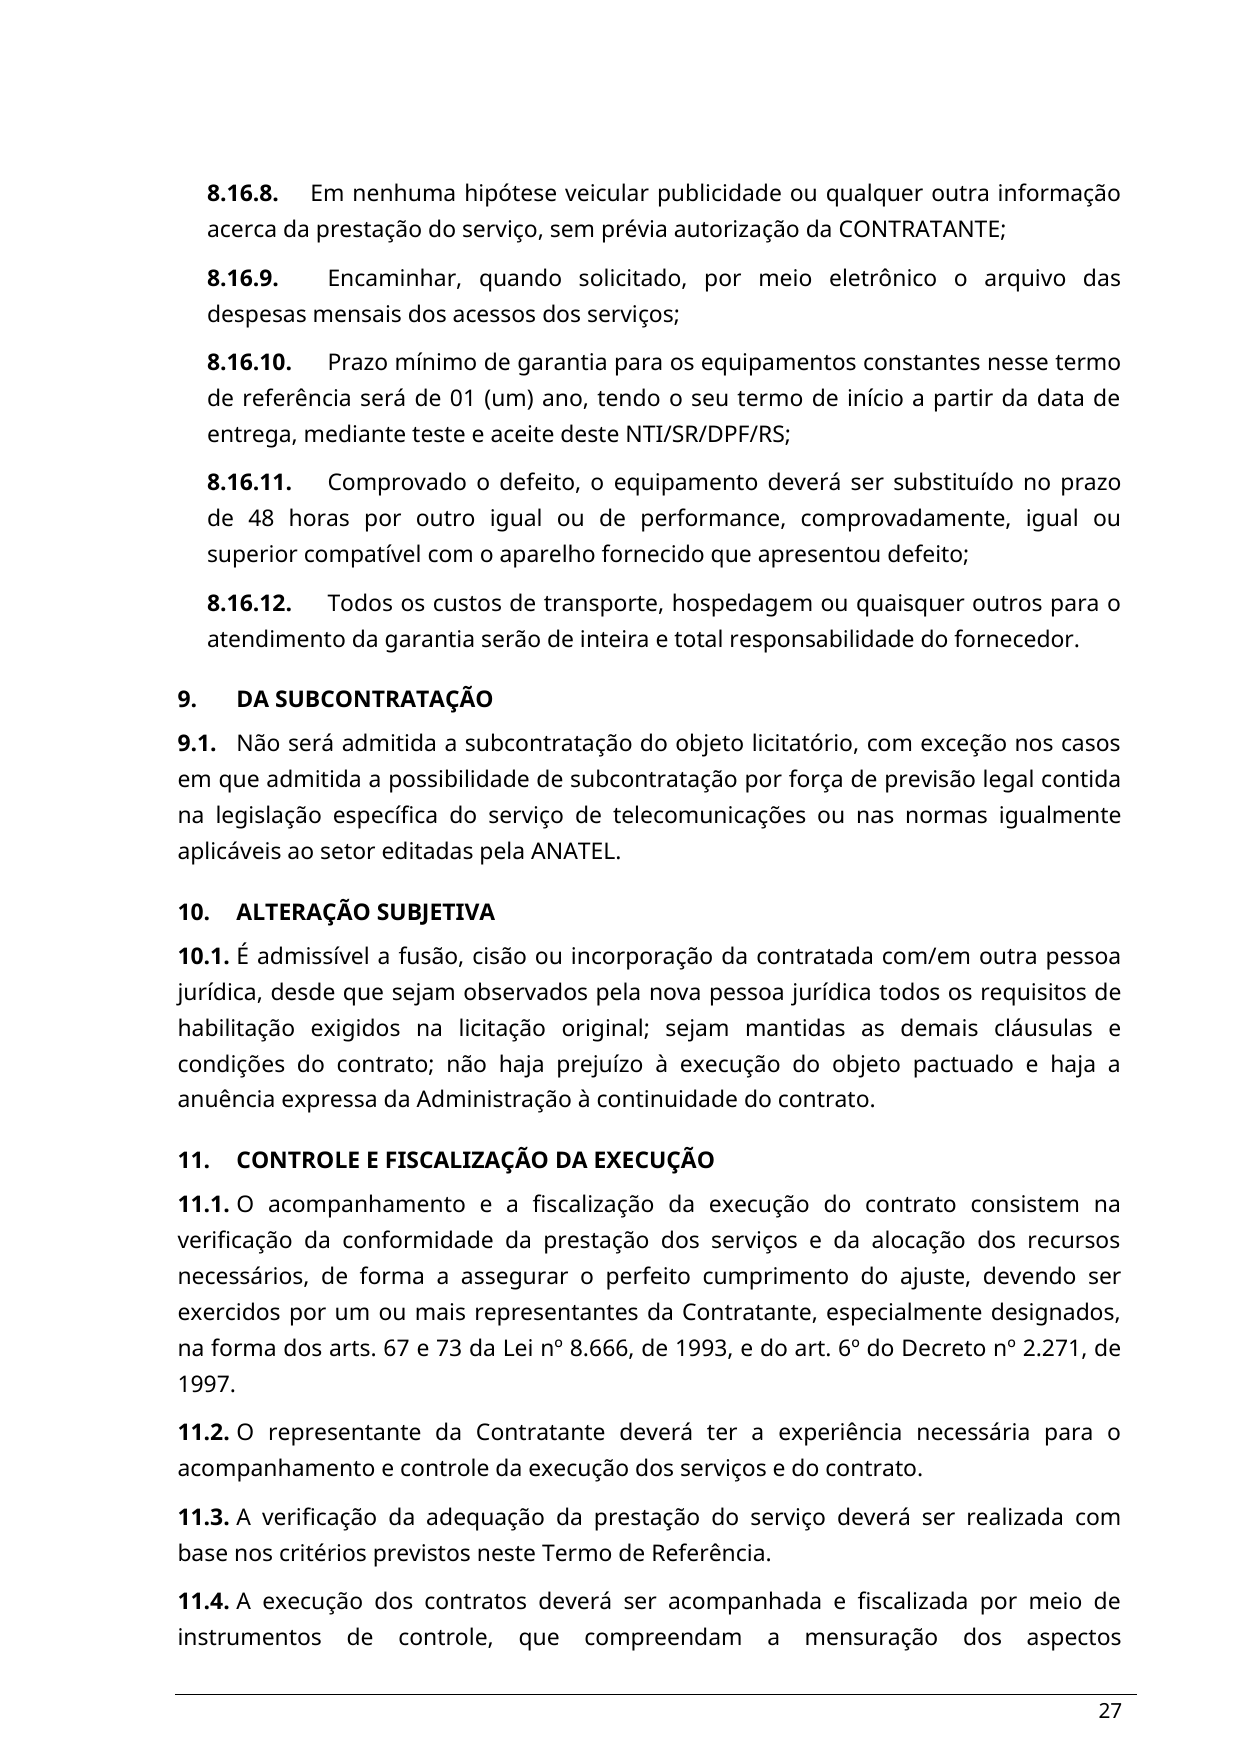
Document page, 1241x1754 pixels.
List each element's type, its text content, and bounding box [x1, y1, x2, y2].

list ALTERAÇÃO SUBJETIVA [177, 896, 1122, 927]
list O representante da Contratante deverá ter a experiência necessária para o acompanhamento e controle da execução dos serviços e do contrato. [177, 1416, 1122, 1483]
list Todos os custos de transporte, hospedagem ou quaisquer outros para o atendimento da garantia serão de inteira e total responsabilidade do fornecedor. [207, 587, 1122, 654]
list Não será admitida a subcontratação do objeto licitatório, com exceção nos casos em que admitida a possibilidade de subcontratação por força de previsão legal contida na legislação específica do serviço de telecomunicações ou nas normas igualmente aplicáveis ao setor editadas pela ANATEL. [177, 727, 1122, 866]
list Comprovado o defeito, o equipamento deverá ser substituído no prazo de 48 horas por outro igual ou de performance, comprovadamente, igual ou superior compatível com o aparelho fornecido que apresentou defeito; [207, 466, 1122, 569]
list DA SUBCONTRATAÇÃO [177, 683, 1122, 715]
list O acompanhamento e a fiscalização da execução do contrato consistem na verificação da conformidade da prestação dos serviços e da alocação dos recursos necessários, de forma a assegurar o perfeito cumprimento do ajuste, devendo ser exercidos por um ou mais representantes da Contratante, especialmente designados, na forma dos arts. 67 e 73 da Lei nº 8.666, de 1993, e do art. 6º do Decreto nº 2.271, de 1997. [177, 1188, 1122, 1399]
list CONTROLE E FISCALIZAÇÃO DA EXECUÇÃO [177, 1144, 1122, 1176]
list Em nenhuma hipótese veicular publicidade ou qualquer outra informação acerca da prestação do serviço, sem prévia autorização da CONTRATANTE; [207, 177, 1122, 244]
list Prazo mínimo de garantia para os equipamentos constantes nesse termo de referência será de 01 (um) ano, tendo o seu termo de início a partir da data de entrega, mediante teste e aceite deste NTI/SR/DPF/RS; [207, 346, 1122, 449]
list É admissível a fusão, cisão ou incorporação da contratada com/em outra pessoa jurídica, desde que sejam observados pela nova pessoa jurídica todos os requisitos de habilitação exigidos na licitação original; sejam mantidas as demais cláusulas e condições do contrato; não haja prejuízo à execução do objeto pactuado e haja a anuência expressa da Administração à continuidade do contrato. [177, 940, 1122, 1115]
list A verificação da adequação da prestação do serviço deverá ser realizada com base nos critérios previstos neste Termo de Referência. [177, 1501, 1122, 1568]
list Encaminhar, quando solicitado, por meio eletrônico o arquivo das despesas mensais dos acessos dos serviços; [207, 262, 1122, 329]
